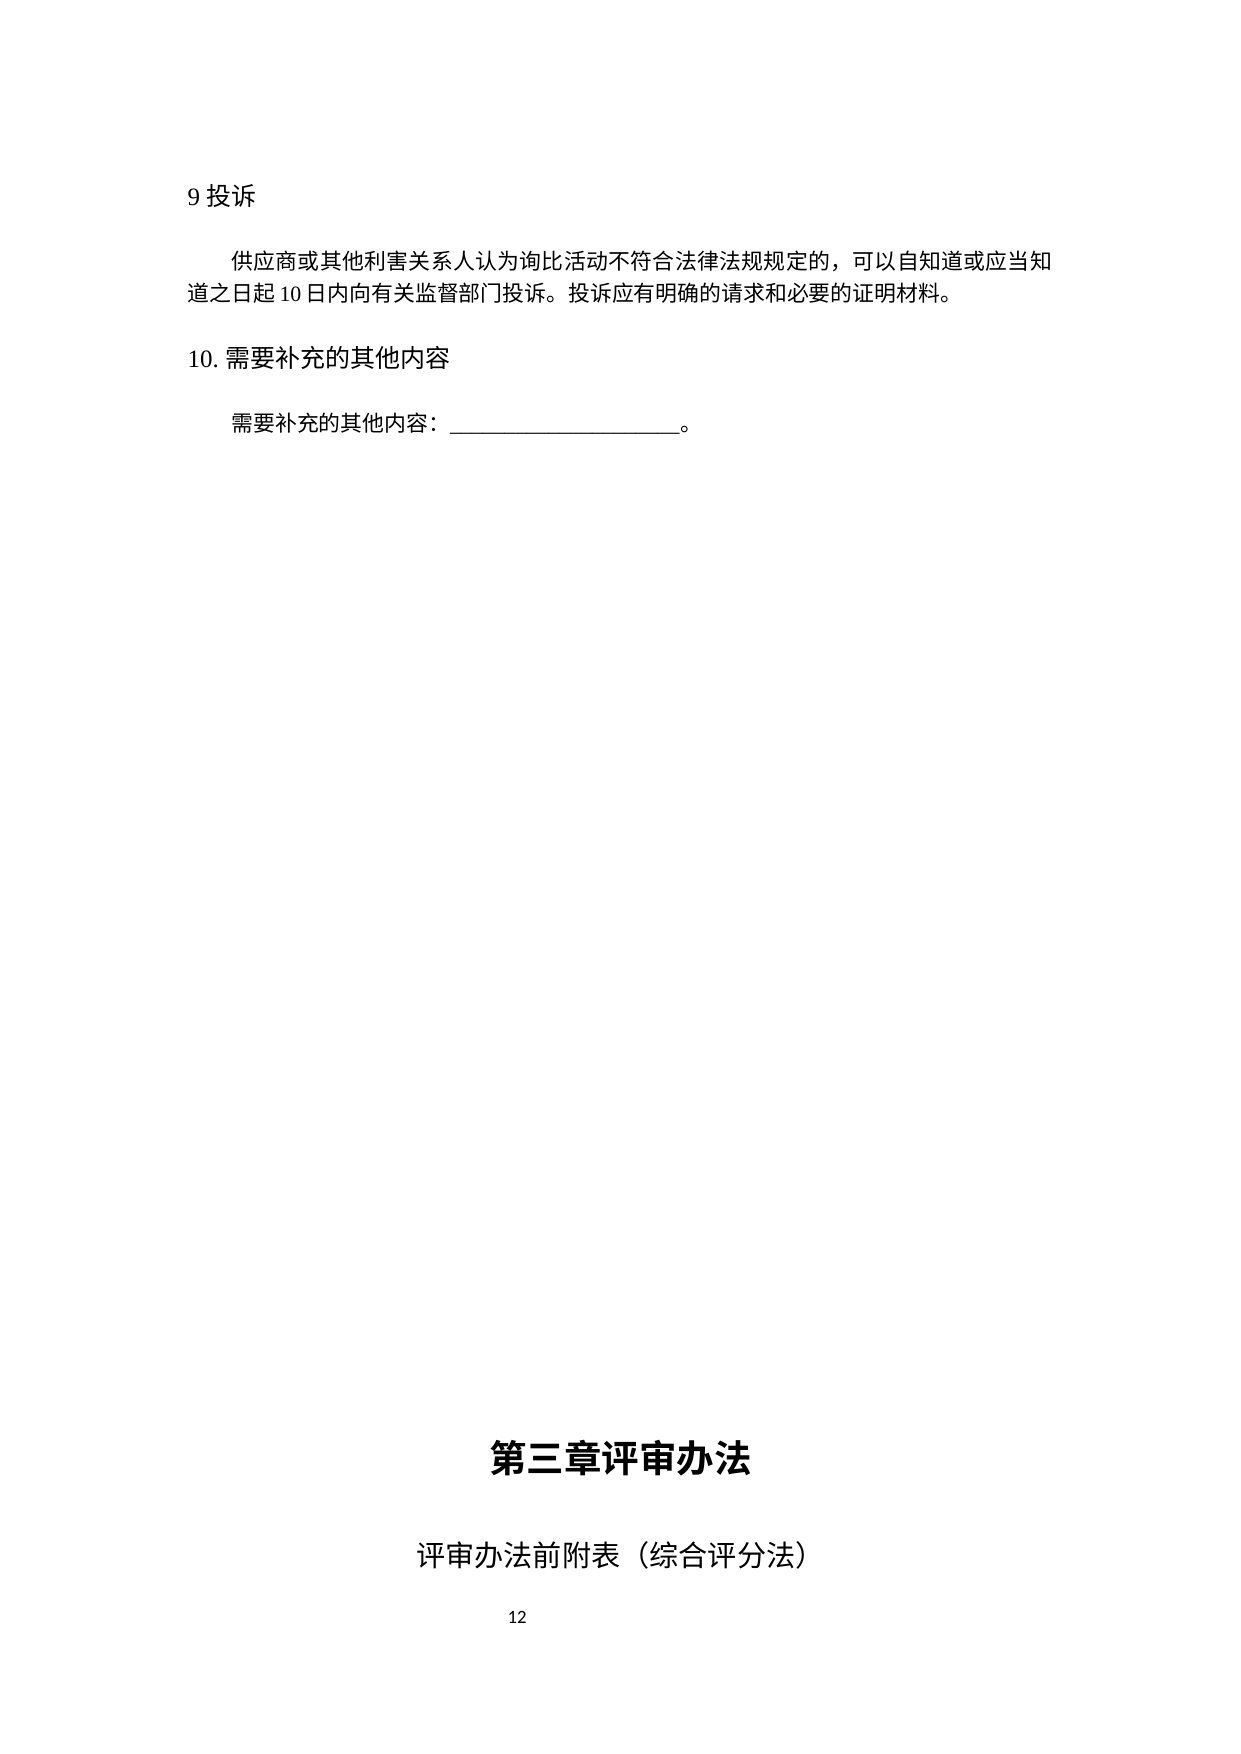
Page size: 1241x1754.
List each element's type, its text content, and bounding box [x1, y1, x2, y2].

text 供应商或其他利害关系人认为询比活动不符合法律法规规定的，可以自知道或应当知道之日起10日内向有关监督部门投诉。投诉应有明确的请求和必要的证明材料。 [187, 243, 1053, 308]
text 9 投诉 [187, 162, 1053, 227]
text 需要补充的其他内容：_____________________。 [187, 406, 1053, 438]
text 评审办法前附表（综合评分法） [187, 1521, 1053, 1586]
text 10. 需要补充的其他内容 [187, 324, 1053, 389]
text 第三章评审办法 [187, 1423, 1053, 1488]
